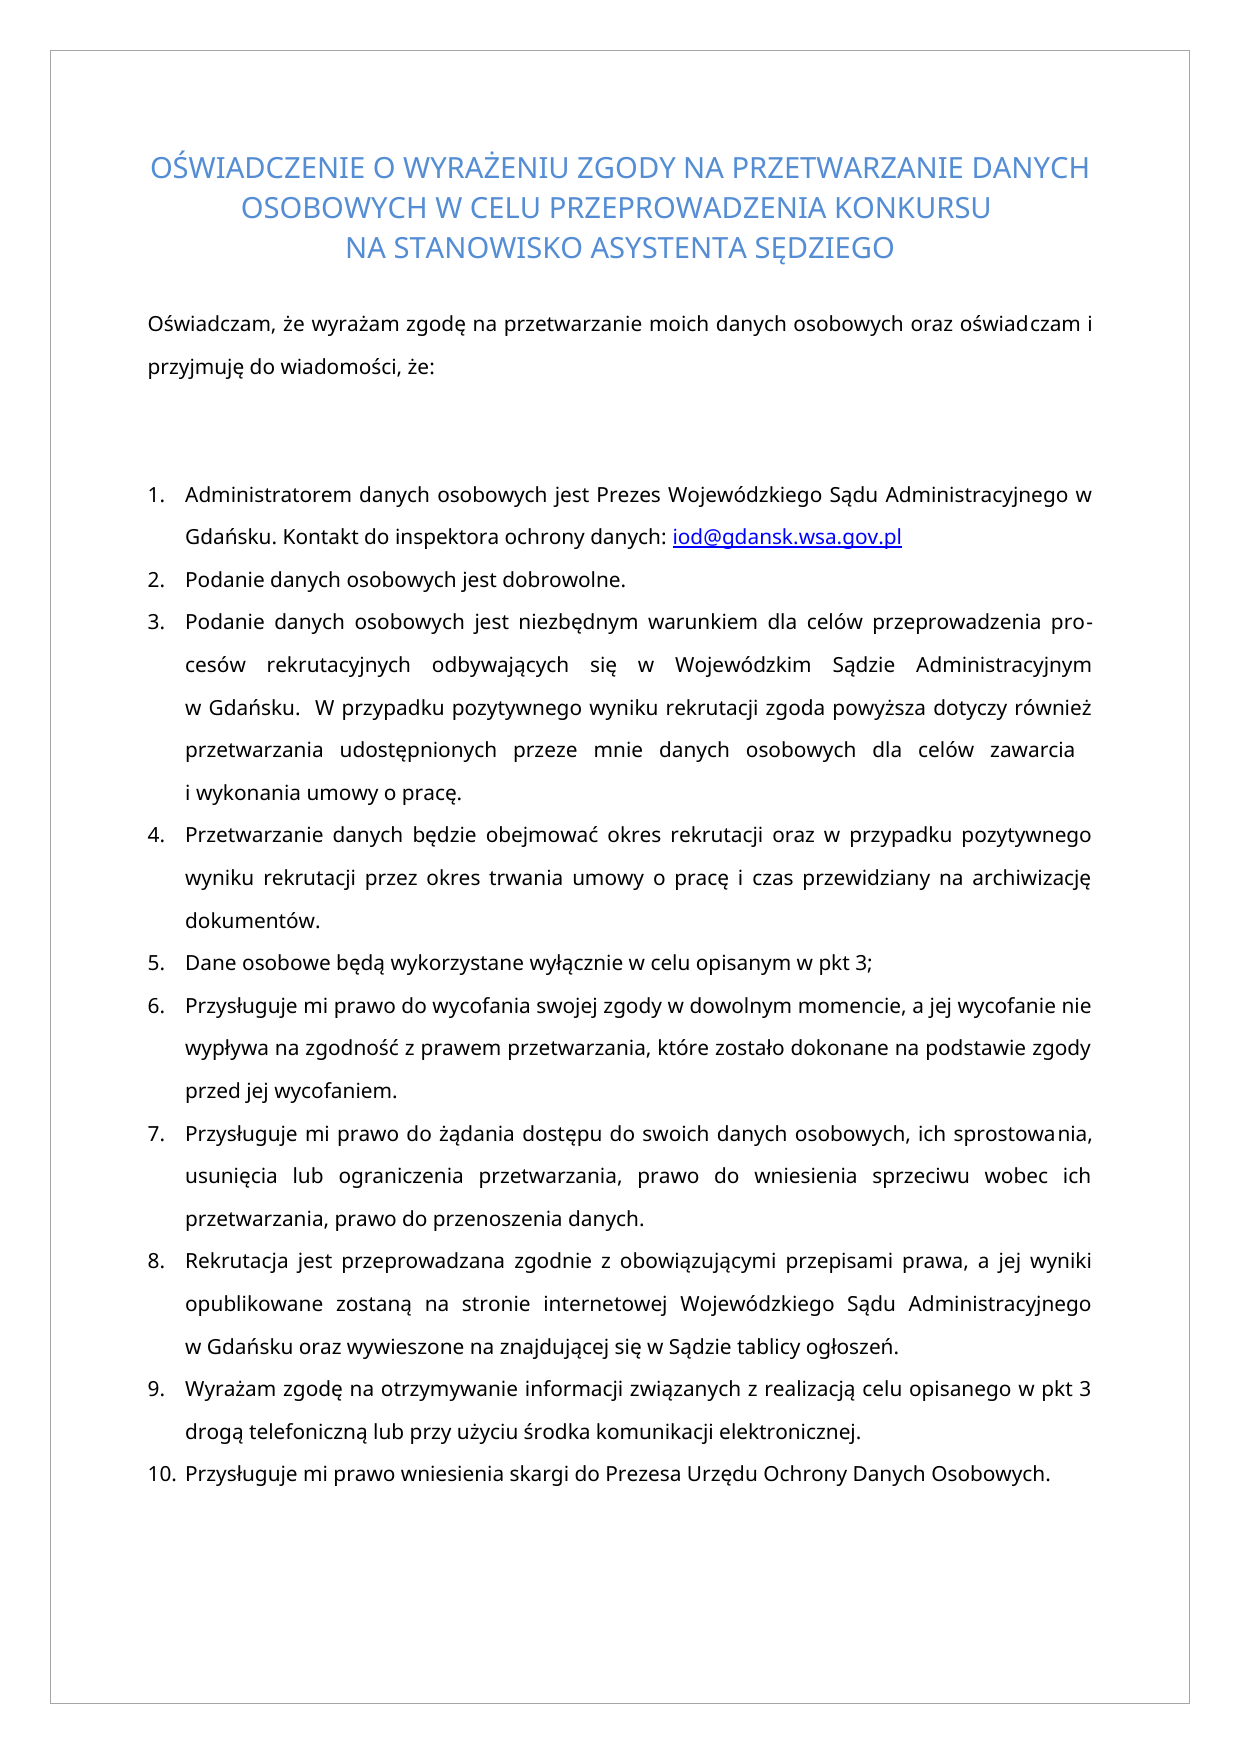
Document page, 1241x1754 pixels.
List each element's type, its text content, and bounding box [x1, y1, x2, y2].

list Przetwarzanie danych będzie obejmować okres rekrutacji oraz w przypadku pozytywnego wyniku rekrutacji przez okres trwania umowy o pracę i czas przewidziany na archiwizację dokumentów. [147, 821, 1093, 934]
list Podanie danych osobowych jest dobrowolne. [147, 565, 1093, 593]
list Administratorem danych osobowych jest Prezes Wojewódzkiego Sądu Administracyjnego w Gdańsku. Kontakt do inspektora ochrony danych: iod@gdansk.wsa.gov.pl [147, 480, 1093, 551]
text Oświadczam, że wyrażam zgodę na przetwarzanie moich danych osobowych oraz oświadczam i przyjmuję do wiadomości, że: [147, 309, 1093, 380]
list Wyrażam zgodę na otrzymywanie informacji związanych z realizacją celu opisanego w pkt 3 drogą telefoniczną lub przy użyciu środka komunikacji elektronicznej. [147, 1374, 1093, 1445]
list Przysługuje mi prawo do żądania dostępu do swoich danych osobowych, ich sprostowania, usunięcia lub ograniczenia przetwarzania, prawo do wniesienia sprzeciwu wobec ich przetwarzania, prawo do przenoszenia danych. [147, 1119, 1093, 1232]
list Przysługuje mi prawo do wycofania swojej zgody w dowolnym momencie, a jej wycofanie nie wypływa na zgodność z prawem przetwarzania, które zostało dokonane na podstawie zgody przed jej wycofaniem. [147, 991, 1093, 1104]
text OŚWIADCZENIE O WYRAŻENIU ZGODY NA PRZETWARZANIE DANYCH OSOBOWYCH W CELU PRZEPROWADZENIA KONKURSU NA STANOWISKO ASYSTENTA SĘDZIEGO [147, 148, 1093, 267]
list Dane osobowe będą wykorzystane wyłącznie w celu opisanym w pkt 3; [147, 948, 1093, 977]
list Podanie danych osobowych jest niezbędnym warunkiem dla celów przeprowadzenia procesów rekrutacyjnych odbywających się w Wojewódzkim Sądzie Administracyjnym w Gdańsku. W przypadku pozytywnego wyniku rekrutacji zgoda powyższa dotyczy również przetwarzania udostępnionych przeze mnie danych osobowych dla celów zawarcia i wykonania umowy o pracę. [147, 607, 1093, 806]
list Przysługuje mi prawo wniesienia skargi do Prezesa Urzędu Ochrony Danych Osobowych. [147, 1459, 1093, 1488]
list Rekrutacja jest przeprowadzana zgodnie z obowiązującymi przepisami prawa, a jej wyniki opublikowane zostaną na stronie internetowej Wojewódzkiego Sądu Administracyjnego w Gdańsku oraz wywieszone na znajdującej się w Sądzie tablicy ogłoszeń. [147, 1247, 1093, 1360]
